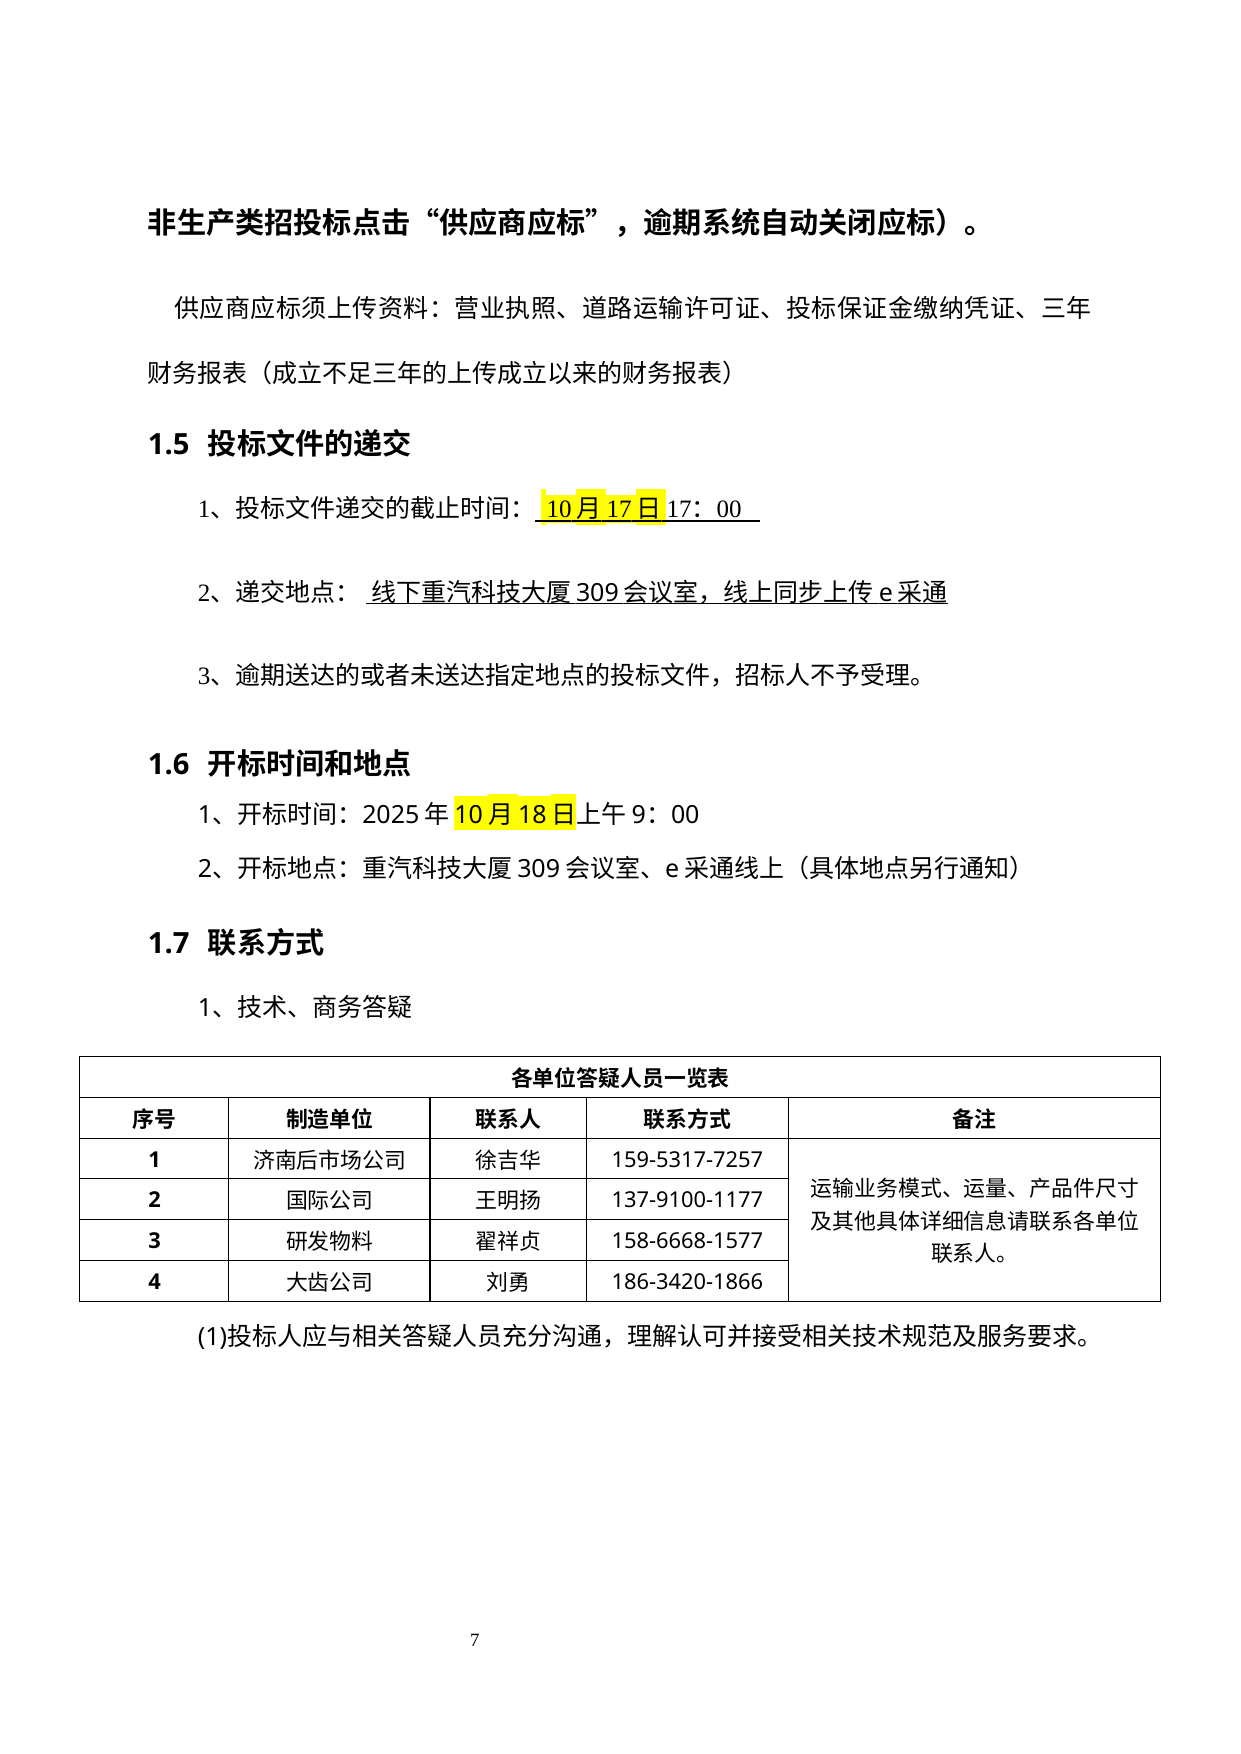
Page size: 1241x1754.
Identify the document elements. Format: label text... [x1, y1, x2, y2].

table_cell 国际公司 [229, 1179, 429, 1219]
table_cell 研发物料 [229, 1220, 429, 1260]
table_cell 翟祥贞 [431, 1220, 586, 1260]
text 供应商应标须上传资料：营业执照、道路运输许可证、投标保证金缴纳凭证、三年财务报表（成立不足三年的上传成立以来的财务报表） [148, 274, 1092, 404]
table_cell 备注 [789, 1098, 1160, 1138]
table_cell 186-3420-1866 [587, 1261, 788, 1301]
table_cell 大齿公司 [229, 1261, 429, 1301]
text 2、递交地点： 线下重汽科技大厦309会议室，线上同步上传e采通 [148, 558, 1092, 623]
table_cell 3 [80, 1220, 228, 1260]
table_cell 刘勇 [431, 1261, 586, 1301]
table_cell 4 [80, 1261, 228, 1301]
table_header 各单位答疑人员一览表 [80, 1057, 1160, 1097]
table_cell 徐吉华 [431, 1139, 586, 1178]
table_cell 158-6668-1577 [587, 1220, 788, 1260]
text 1、开标时间：2025年10月18日上午9：00 [148, 794, 488, 830]
table_cell 2 [80, 1179, 228, 1219]
table_cell 济南后市场公司 [229, 1139, 429, 1178]
table_cell 运输业务模式、运量、产品件尺寸及其他具体详细信息请联系各单位联系人。 [789, 1139, 1160, 1301]
table_cell 1 [80, 1139, 228, 1178]
table_cell 制造单位 [229, 1098, 429, 1138]
table_cell 联系人 [431, 1098, 586, 1138]
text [148, 188, 1092, 253]
text 1、开标时间：2025年10月18日上午9：00 [576, 794, 1092, 830]
table_cell 159-5317-7257 [587, 1139, 788, 1178]
text 1、投标文件递交的截止时间： 10月17日17：00 [148, 474, 1092, 539]
text 1、技术、商务答疑 [148, 973, 1092, 1038]
text 2、开标地点：重汽科技大厦309会议室、e采通线上（具体地点另行通知） [148, 848, 1092, 885]
text (1)投标人应与相关答疑人员充分沟通，理解认可并接受相关技术规范及服务要求。 [148, 1302, 1092, 1464]
table_cell 联系方式 [587, 1098, 788, 1138]
table_cell 137-9100-1177 [587, 1179, 788, 1219]
subtitle 开标时间和地点 [148, 729, 1092, 794]
text 3、逾期送达的或者未送达指定地点的投标文件，招标人不予受理。 [148, 641, 1092, 706]
table_cell 王明扬 [431, 1179, 586, 1219]
subtitle 联系方式 [148, 908, 1092, 973]
subtitle 投标文件的递交 [148, 409, 1092, 474]
table_cell 序号 [80, 1098, 228, 1138]
